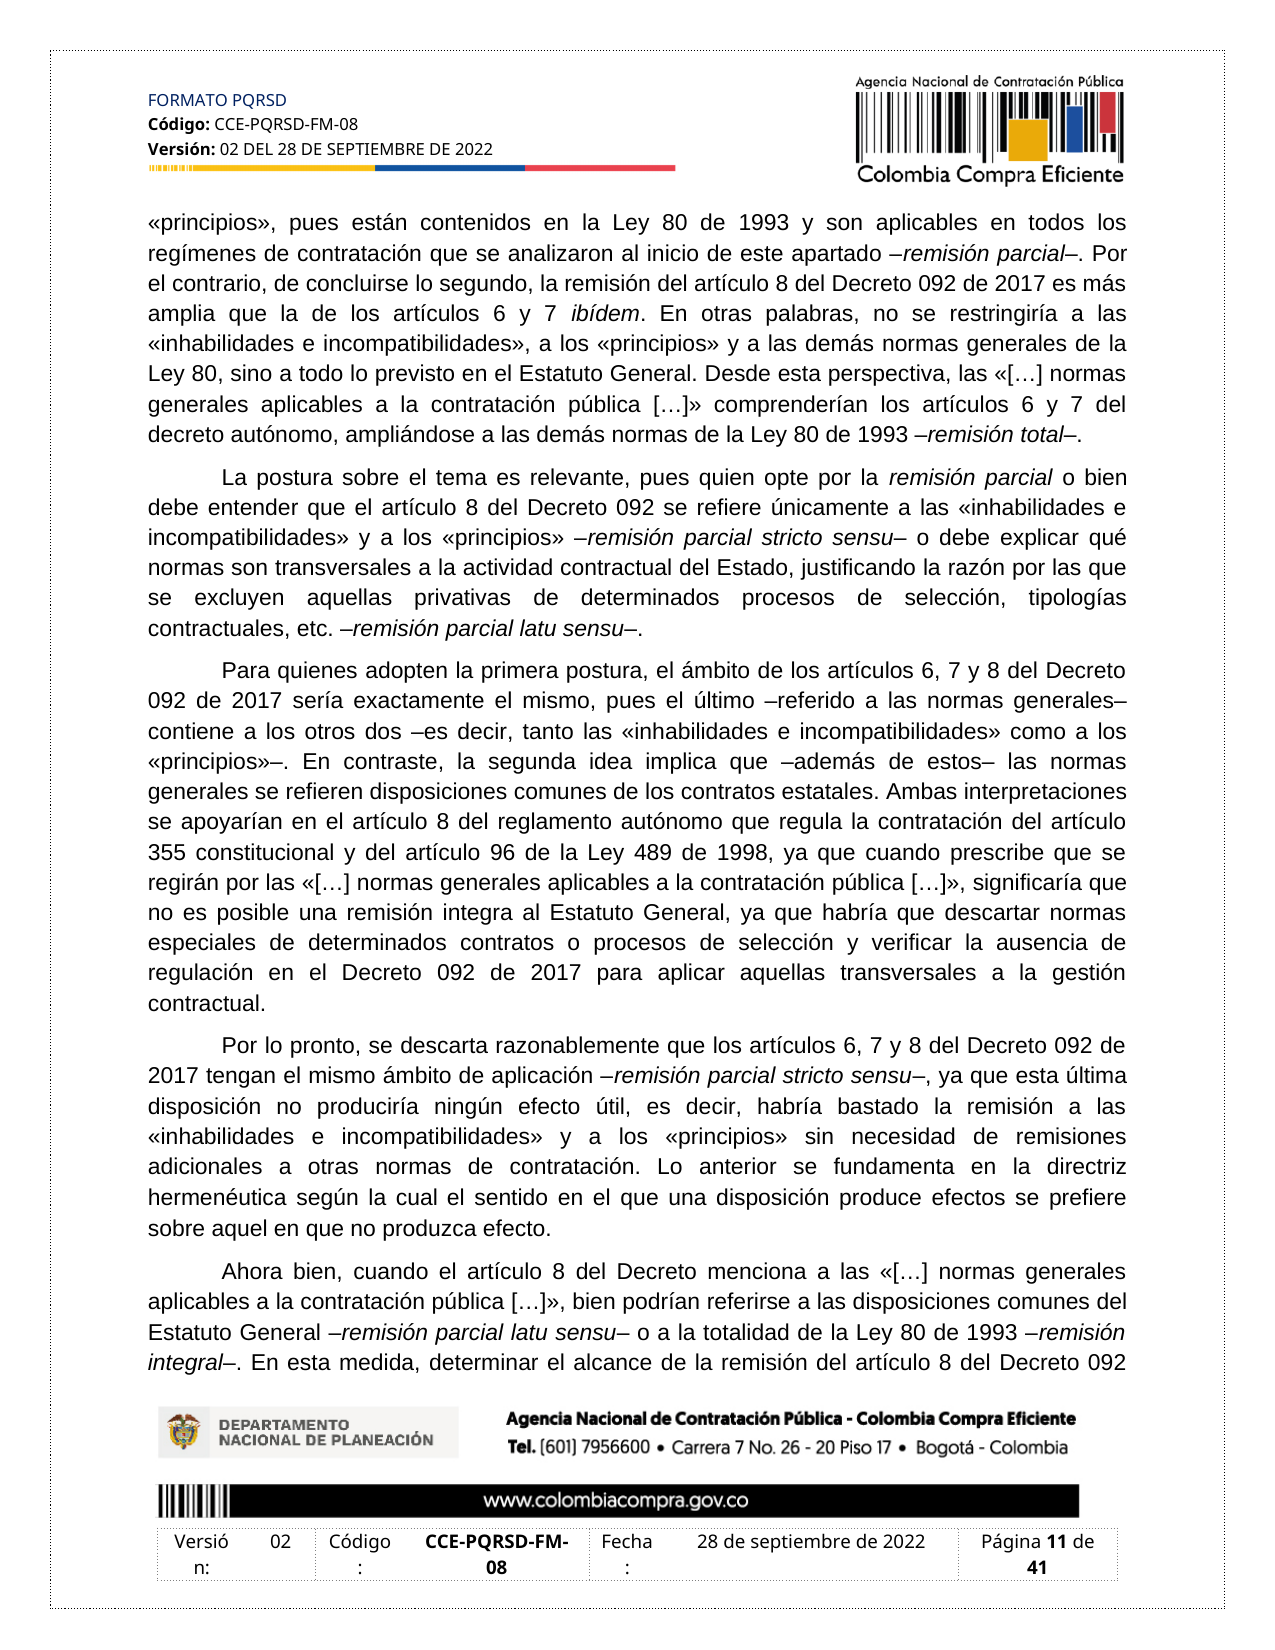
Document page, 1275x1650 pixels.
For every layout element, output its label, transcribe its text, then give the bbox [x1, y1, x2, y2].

picture [147, 160, 679, 174]
picture [147, 1381, 1090, 1528]
text Para quienes adopten la primera postura, el ámbito de los artículos 6, 7 y 8 del Decreto 092 de 2017 sería exactamente el mismo, pues el último –referido a las normas generales– contiene a los otros dos –es decir, tanto las «inhabilidades e incompatibilidades» como a los «principios»–. En contraste, la segunda idea implica que –además de estos– las normas generales se refieren disposiciones comunes de los contratos estatales. Ambas interpretaciones se apoyarían en el artículo 8 del reglamento autónomo que regula la contratación del artículo 355 constitucional y del artículo 96 de la Ley 489 de 1998, ya que cuando prescribe que se regirán por las «[…] normas generales aplicables a la contratación pública […]», significaría que no es posible una remisión integra al Estatuto General, ya que habría que descartar normas especiales de determinados contratos o procesos de selección y verificar la ausencia de regulación en el Decreto 092 de 2017 para aplicar aquellas transversales a la gestión contractual. [148, 657, 1127, 1016]
picture [855, 75, 1128, 187]
text La postura sobre el tema es relevante, pues quien opte por la remisión parcial o bien debe entender que el artículo 8 del Decreto 092 se refiere únicamente a las «inhabilidades e incompatibilidades» y a los «principios» –remisión parcial stricto sensu– o debe explicar qué normas son transversales a la actividad contractual del Estado, justificando la razón por las que se excluyen aquellas privativas de determinados procesos de selección, tipologías contractuales, etc. –remisión parcial latu sensu–. [148, 463, 1127, 641]
text Por lo pronto, se descarta razonablemente que los artículos 6, 7 y 8 del Decreto 092 de 2017 tengan el mismo ámbito de aplicación –remisión parcial stricto sensu–, ya que esta última disposición no produciría ningún efecto útil, es decir, habría bastado la remisión a las «inhabilidades e incompatibilidades» y a los «principios» sin necesidad de remisiones adicionales a otras normas de contratación. Lo anterior se fundamenta en la directriz hermenéutica según la cual el sentido en el que una disposición produce efectos se prefiere sobre aquel en que no produzca efecto. [148, 1032, 1127, 1242]
